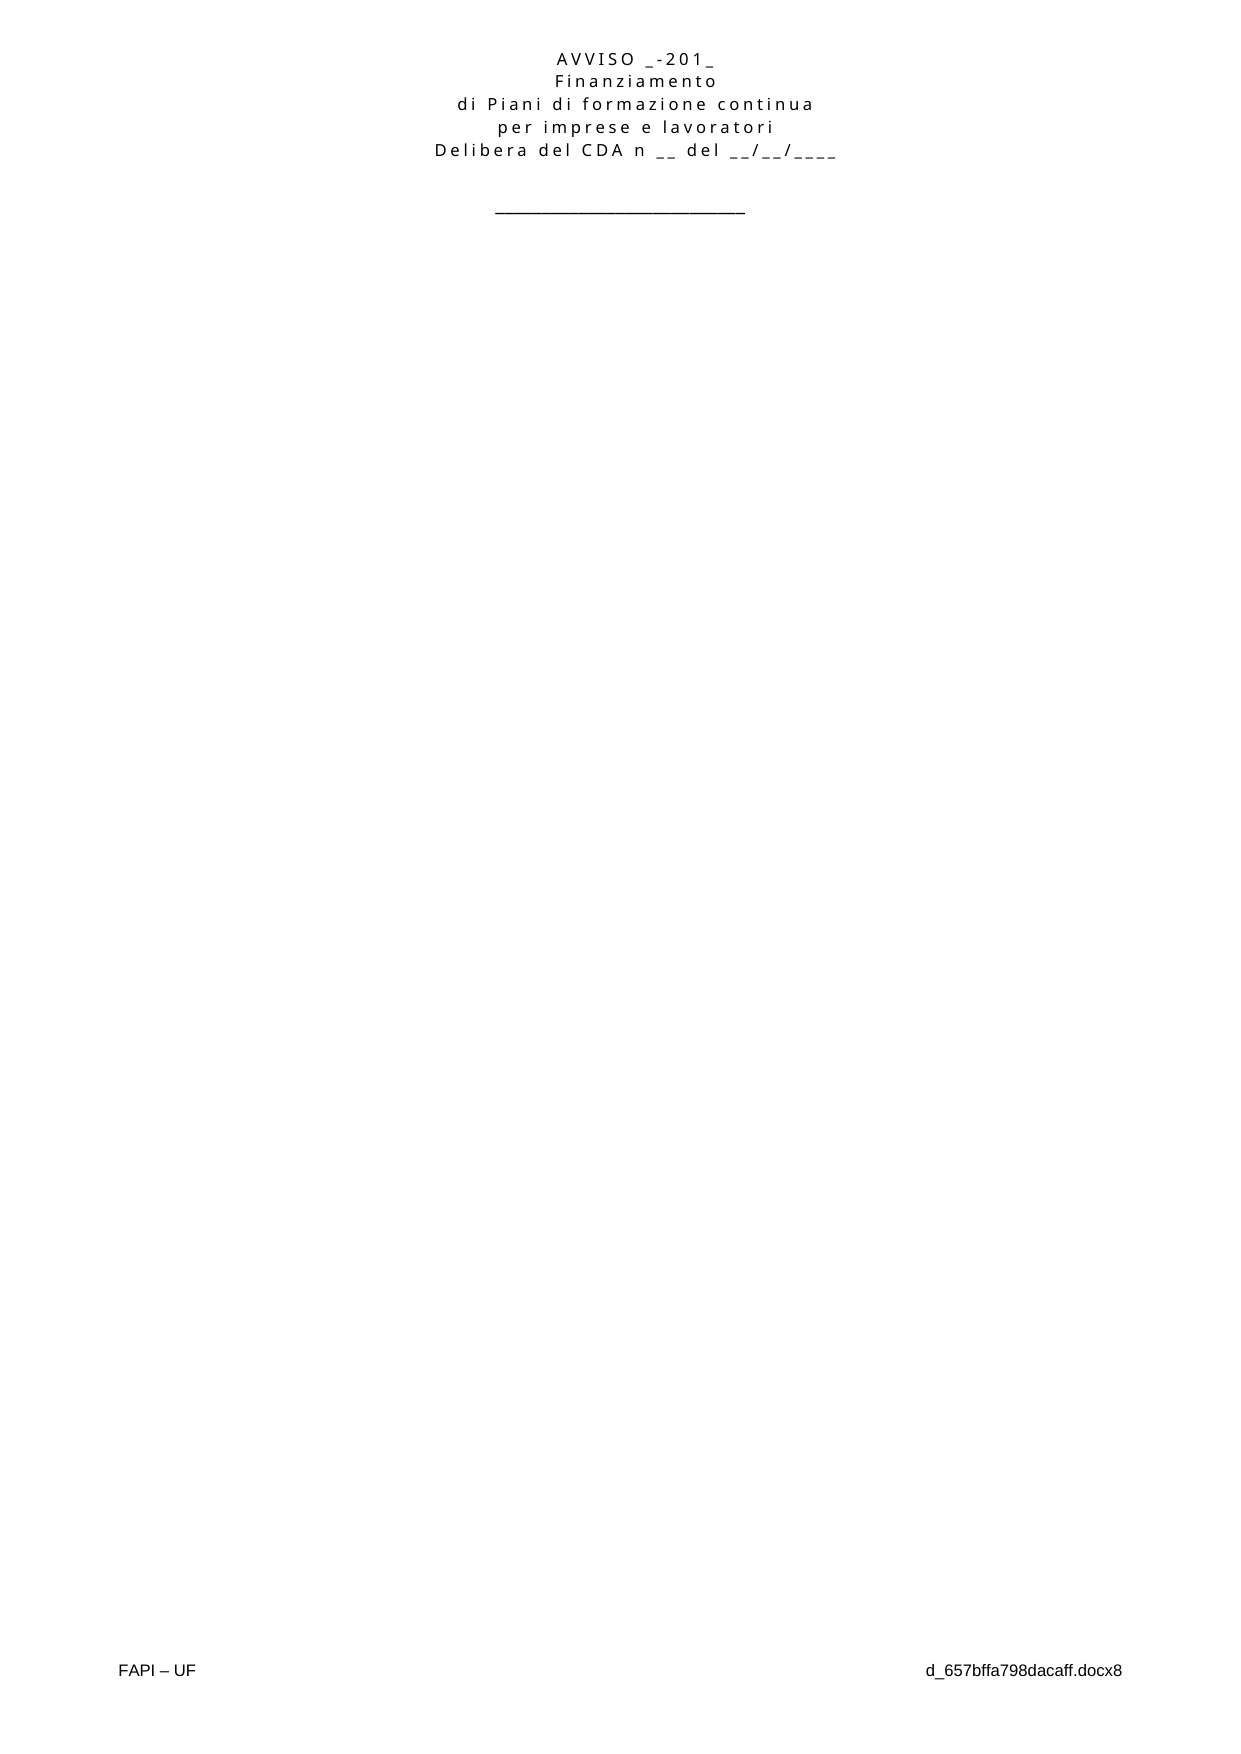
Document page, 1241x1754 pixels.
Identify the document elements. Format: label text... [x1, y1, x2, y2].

text ___________________________ [118, 189, 1122, 218]
